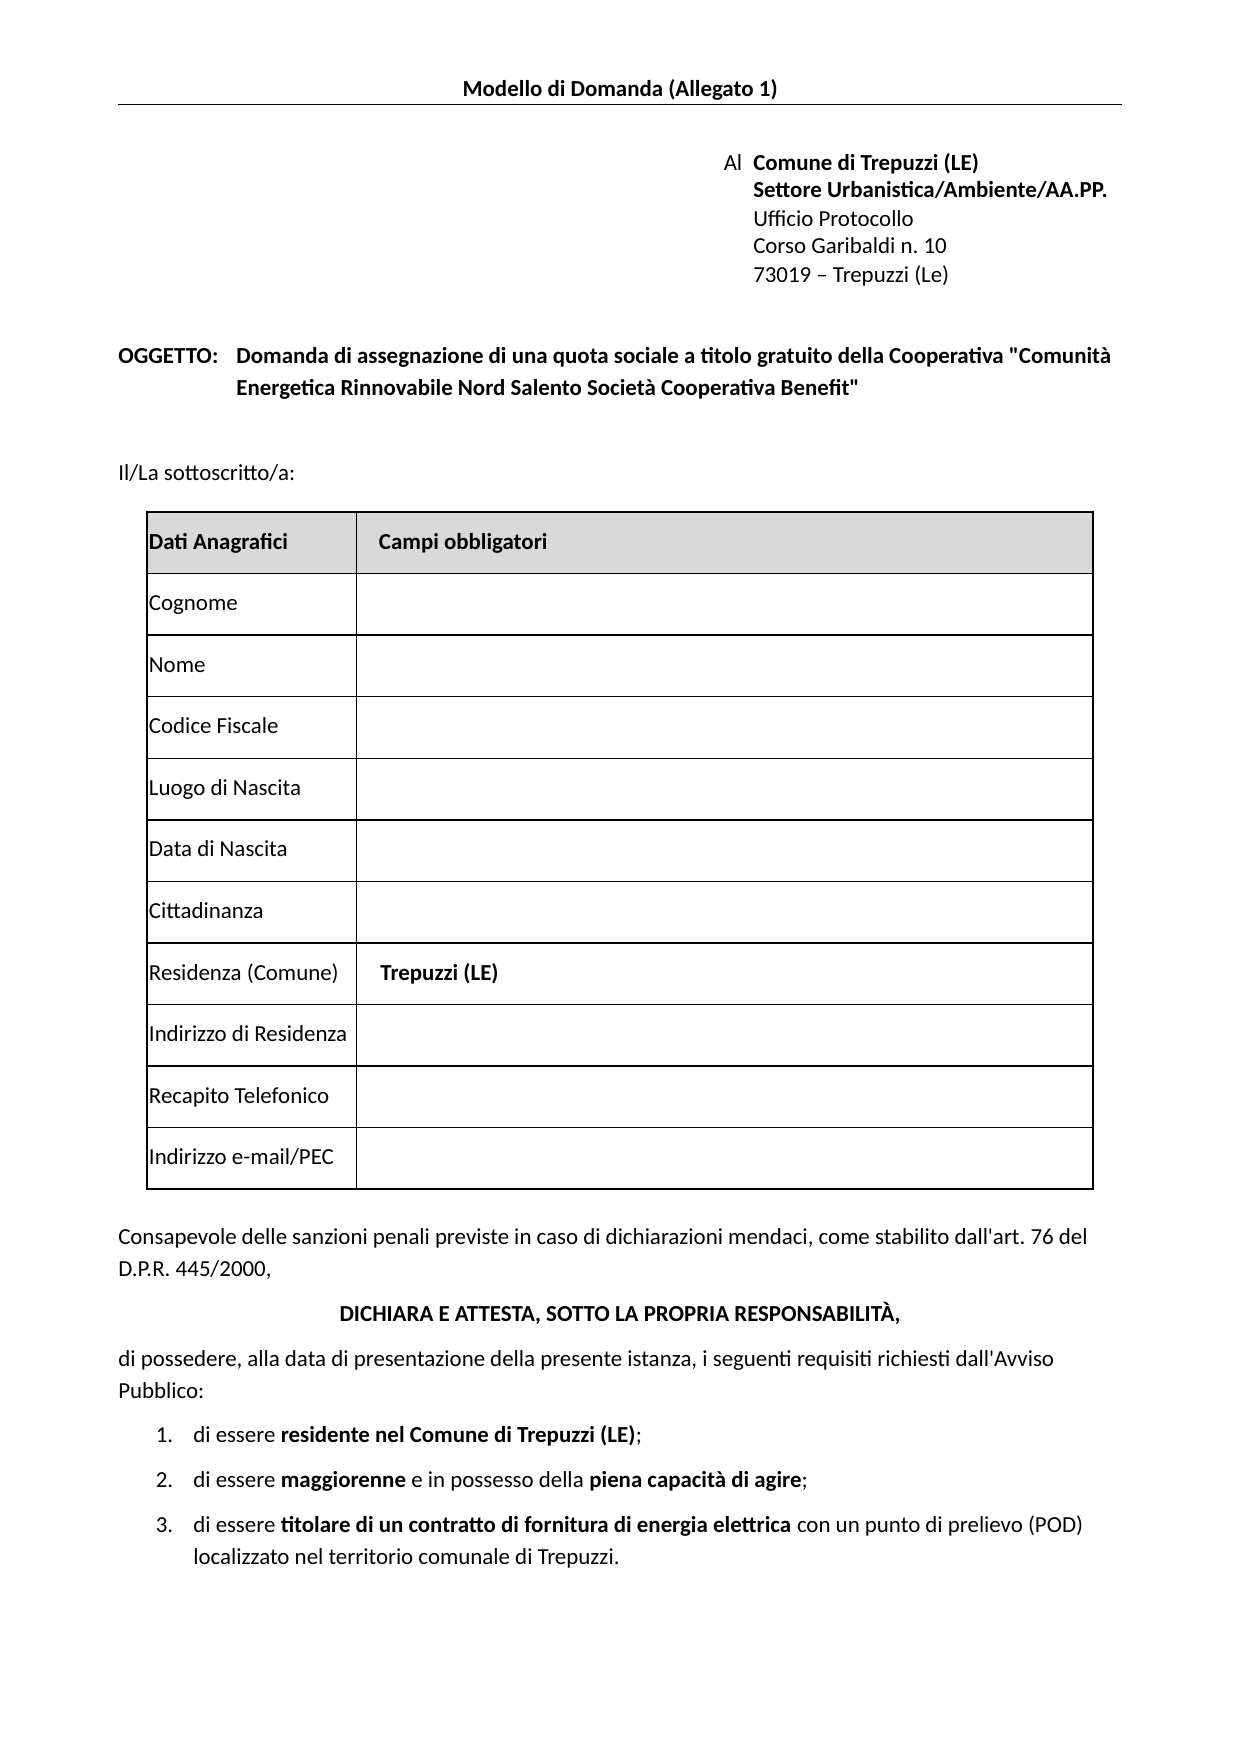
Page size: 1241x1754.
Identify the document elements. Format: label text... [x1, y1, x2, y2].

table_cell Cittadinanza [148, 882, 356, 942]
text DICHIARA E ATTESTA, SOTTO LA PROPRIA RESPONSABILITÀ, [118, 1299, 1122, 1327]
text di possedere, alla data di presentazione della presente istanza, i seguenti requisiti richiesti dall'Avviso Pubblico: [118, 1344, 1122, 1404]
table_cell [357, 759, 1092, 819]
table_cell Nome [148, 636, 356, 696]
text Corso Garibaldi n. 10 [118, 232, 1122, 260]
table_cell [357, 882, 1092, 942]
list di essere maggiorenne e in possesso della piena capacità di agire; [156, 1465, 1122, 1493]
table_cell Luogo di Nascita [148, 759, 356, 819]
table_header Campi obbligatori [357, 513, 1092, 573]
text Il/La sottoscritto/a: [118, 458, 1122, 486]
text Settore Urbanistica/Ambiente/AA.PP. [118, 176, 1122, 204]
table_header Dati Anagrafici [148, 513, 356, 573]
table_cell Recapito Telefonico [148, 1067, 356, 1127]
table_cell Data di Nascita [148, 821, 356, 881]
text OGGETTO: Domanda di assegnazione di una quota sociale a titolo gratuito della Cooperativa "Comunità Energetica Rinnovabile Nord Salento Società Cooperativa Benefit" [118, 341, 1122, 401]
table_cell [357, 821, 1092, 881]
table_cell [357, 1067, 1092, 1127]
table_cell Trepuzzi (LE) [357, 944, 1092, 1004]
table_cell [357, 1005, 1092, 1065]
text Al Comune di Trepuzzi (LE) [723, 148, 1122, 176]
list di essere residente nel Comune di Trepuzzi (LE); [156, 1421, 1122, 1448]
table_cell [357, 1128, 1092, 1188]
table_cell [357, 636, 1092, 696]
table_cell Cognome [148, 574, 356, 634]
list di essere titolare di un contratto di fornitura di energia elettrica con un punto di prelievo (POD) localizzato nel territorio comunale di Trepuzzi. [156, 1510, 1122, 1570]
table_cell Residenza (Comune) [148, 944, 356, 1004]
table_cell Codice Fiscale [148, 697, 356, 757]
table_cell [357, 574, 1092, 634]
table_cell [357, 697, 1092, 757]
text Consapevole delle sanzioni penali previste in caso di dichiarazioni mendaci, come stabilito dall'art. 76 del D.P.R. 445/2000, [118, 1222, 1122, 1282]
text 73019 – Trepuzzi (Le) [118, 260, 1122, 288]
table_cell Indirizzo e-mail/PEC [148, 1128, 356, 1188]
table_cell Indirizzo di Residenza [148, 1005, 356, 1065]
text Ufficio Protocollo [118, 204, 1122, 232]
